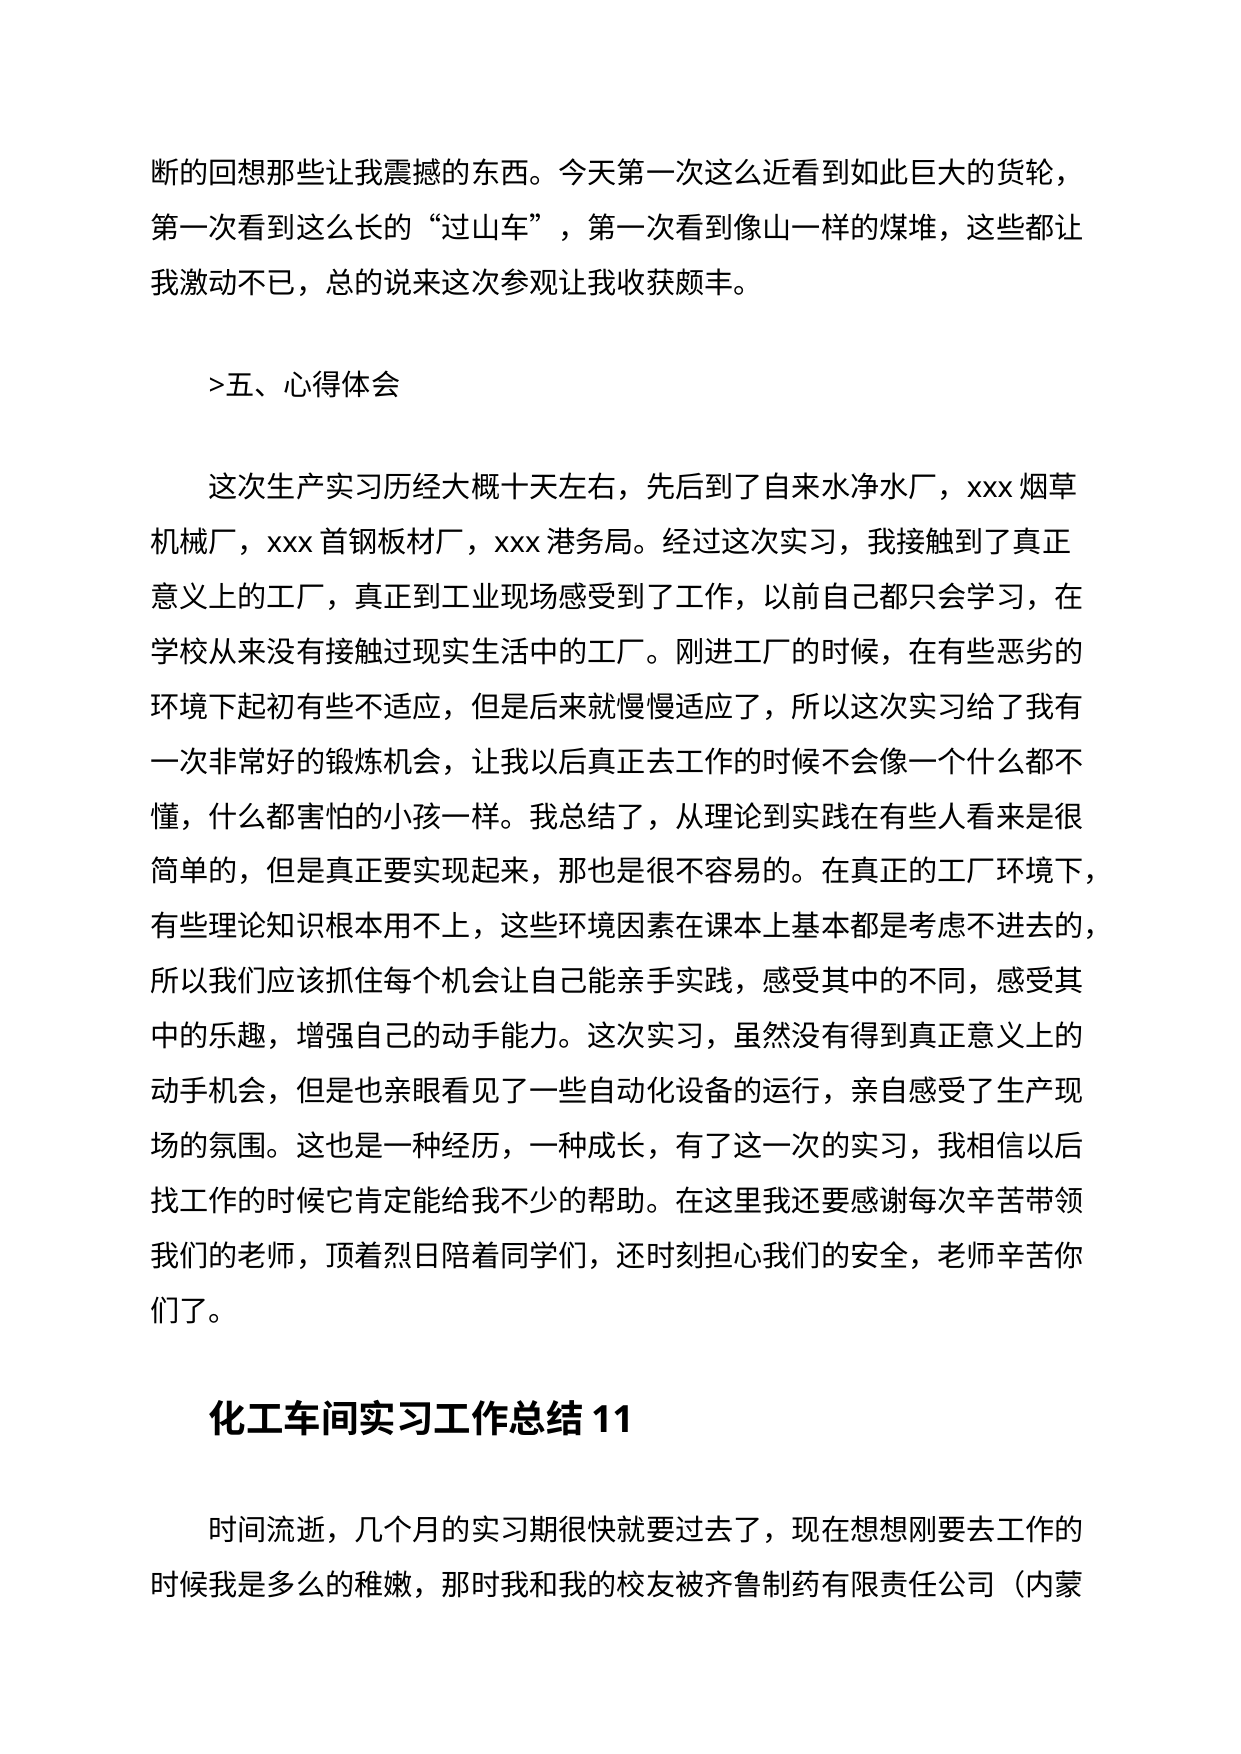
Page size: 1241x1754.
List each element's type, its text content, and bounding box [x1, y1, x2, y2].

text 化工车间实习工作总结11 [150, 1389, 1090, 1443]
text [150, 1507, 1090, 1604]
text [150, 150, 1090, 302]
text 这次生产实习历经大概十天左右，先后到了自来水净水厂，xxx烟草机械厂，xxx首钢板材厂，xxx港务局。经过这次实习，我接触到了真正意义上的工厂，真正到工业现场感受到了工作，以前自己都只会学习，在学校从来没有接触过现实生活中的工厂。刚进工厂的时候，在有些恶劣的环境下起初有些不适应，但是后来就慢慢适应了，所以这次实习给了我有一次非常好的锻炼机会，让我以后真正去工作的时候不会像一个什么都不懂，什么都害怕的小孩一样。我总结了，从理论到实践在有些人看来是很简单的，但是真正要实现起来，那也是很不容易的。在真正的工厂环境下，有些理论知识根本用不上，这些环境因素在课本上基本都是考虑不进去的，所以我们应该抓住每个机会让自己能亲手实践，感受其中的不同，感受其中的乐趣，增强自己的动手能力。这次实习，虽然没有得到真正意义上的动手机会，但是也亲眼看见了一些自动化设备的运行，亲自感受了生产现场的氛围。这也是一种经历，一种成长，有了这一次的实习，我相信以后找工作的时候它肯定能给我不少的帮助。在这里我还要感谢每次辛苦带领我们的老师，顶着烈日陪着同学们，还时刻担心我们的安全，老师辛苦你们了。 [150, 463, 1090, 1329]
text >五、心得体会 [150, 362, 1090, 404]
